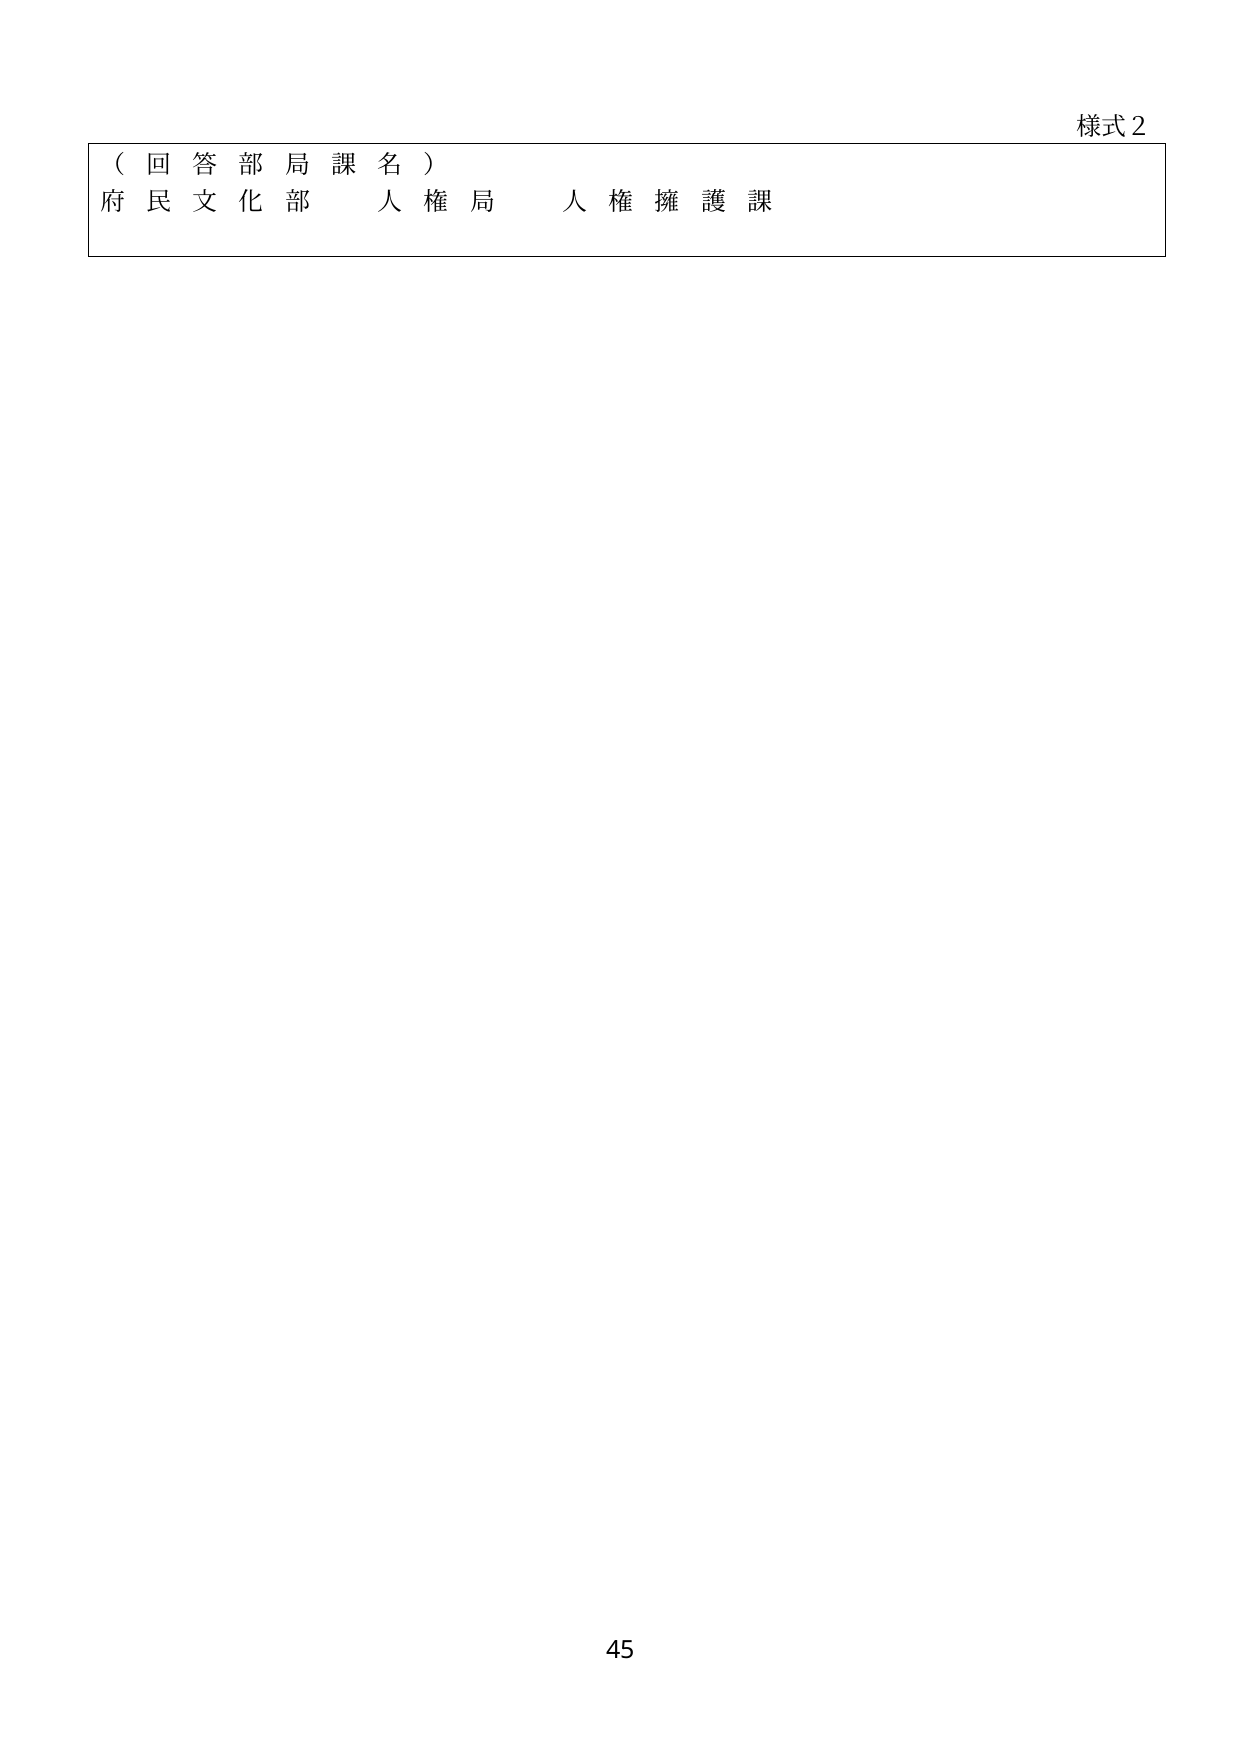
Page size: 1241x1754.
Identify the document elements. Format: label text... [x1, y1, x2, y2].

table_cell （回答部局課名） 府民文化部 人権局 人権擁護課 [89, 144, 1165, 256]
